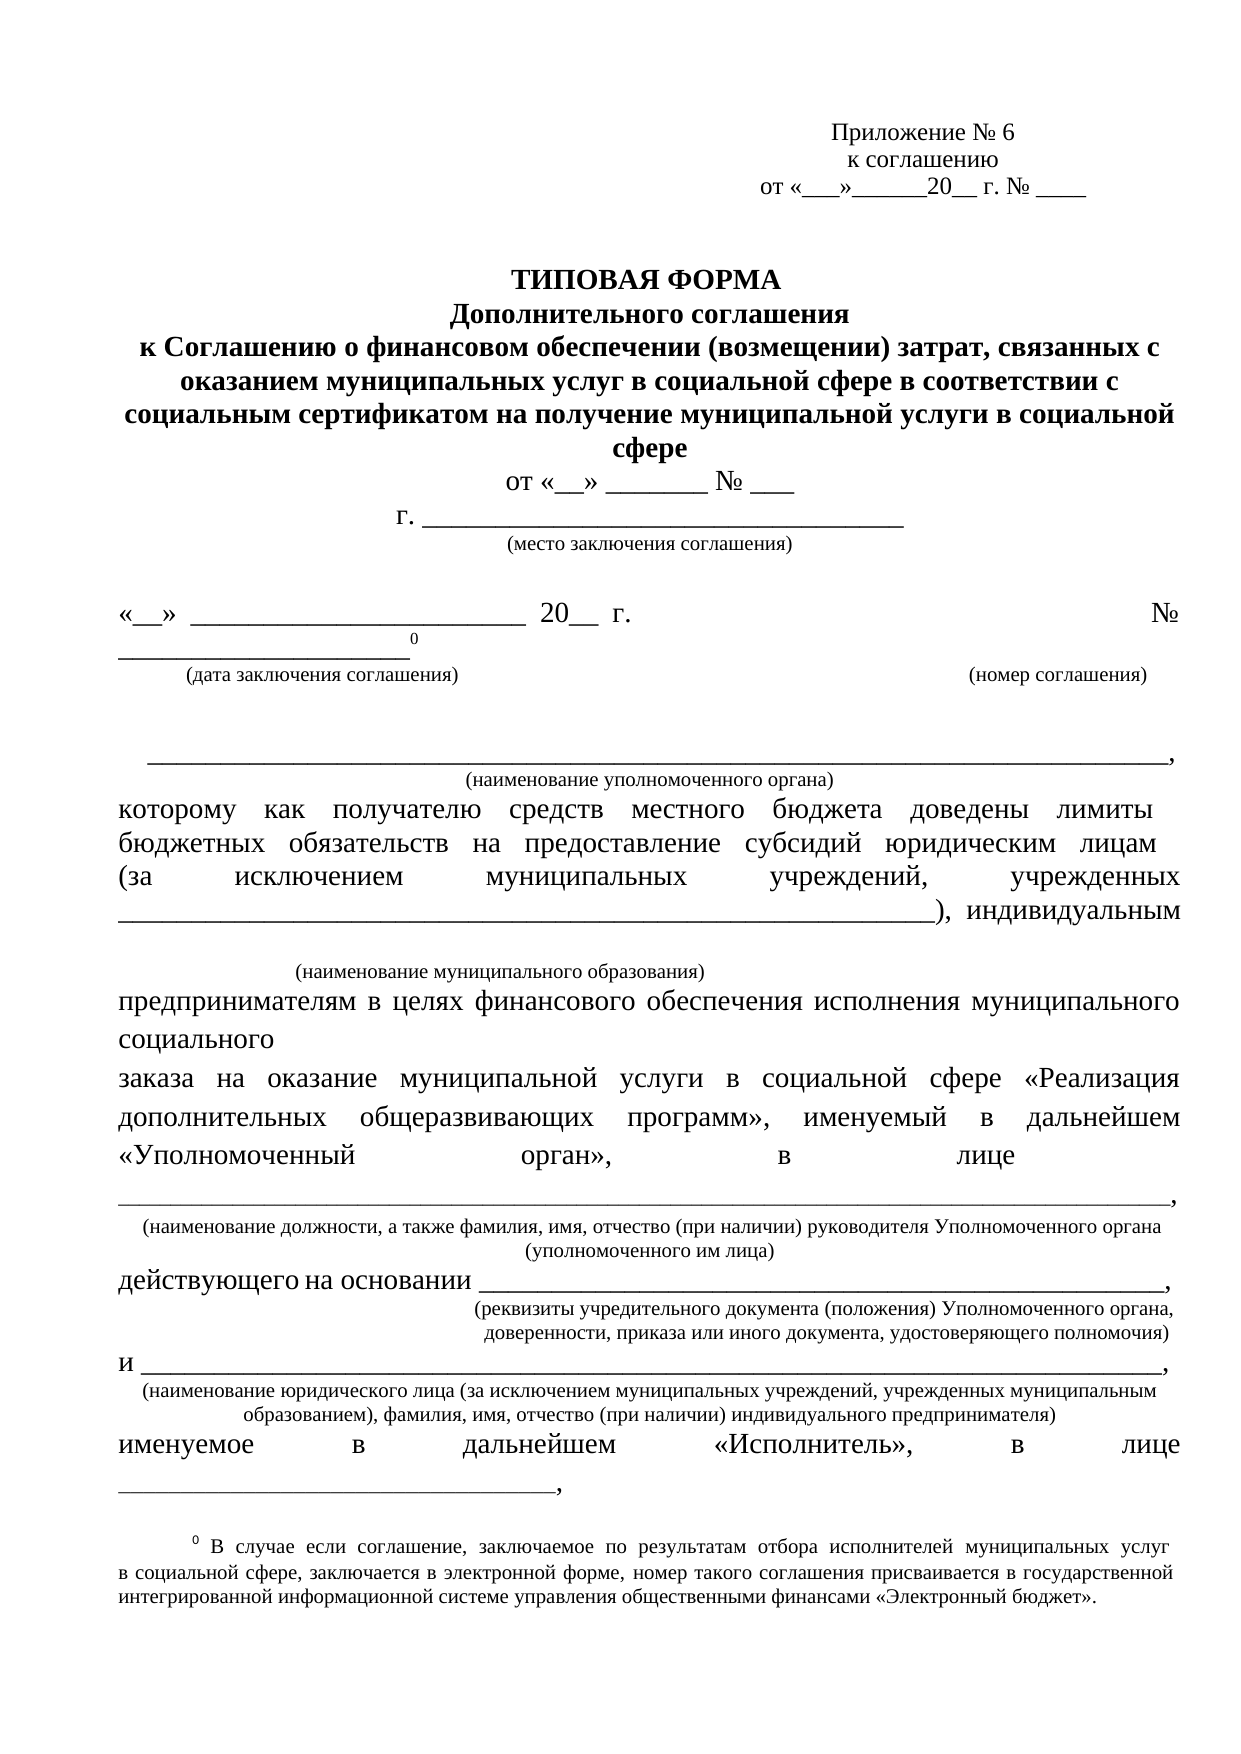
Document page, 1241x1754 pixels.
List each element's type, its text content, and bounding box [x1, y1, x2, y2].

text и ______________________________________________________________________, [118, 1344, 1181, 1378]
text (дата заключения соглашения) (номер соглашения) [118, 662, 1181, 686]
text (реквизиты учредительного документа (положения) Уполномоченного органа, доверенности, приказа или иного документа, удостоверяющего полномочия) [472, 1296, 1181, 1344]
text (наименование должности, а также фамилия, имя, отчество (при наличии) руководителя Уполномоченного органа (уполномоченного им лица) [118, 1214, 1181, 1262]
text ______________________________________________________________________, [118, 734, 1181, 767]
text от «__» _______ № ___ [118, 463, 1181, 497]
text Приложение № 6 [664, 118, 1181, 145]
text к Соглашению о финансовом обеспечении (возмещении) затрат, связанных с оказанием муниципальных услуг в социальной сфере в соответствии с социальным сертификатом на получение муниципальной услуги в социальной сфере [118, 329, 1181, 463]
text г. _________________________________ [118, 497, 1181, 531]
text которому как получателю средств местного бюджета доведены лимиты бюджетных обязательств на предоставление субсидий юридическим лицам (за исключением муниципальных учреждений, учрежденных ________________________________________________________), индивидуальным (наименование муниципального образования) [118, 791, 1181, 983]
text (место заключения соглашения) [118, 531, 1181, 555]
text «__» _______________________ 20__ г. № ____________________ [118, 595, 1181, 662]
text (наименование юридического лица (за исключением муниципальных учреждений, учрежденных муниципальным образованием), фамилия, имя, отчество (при наличии) индивидуального предпринимателя) [118, 1378, 1181, 1426]
text от «___»______20__ г. № ____ [664, 173, 1181, 200]
text именуемое в дальнейшем «Исполнитель», в лице ___________________________________, [118, 1426, 1181, 1498]
text (наименование уполномоченного органа) [118, 767, 1181, 791]
text предпринимателям в целях финансового обеспечения исполнения муниципального социального заказа на оказание муниципальной услуги в социальной сфере «Реализация дополнительных общеразвивающих программ», именуемый в дальнейшем «Уполномоченный орган», в лице _____________________________________________________________________________________________________, [118, 983, 1181, 1209]
text к соглашению [664, 145, 1181, 173]
text действующего на основании _______________________________________________, [118, 1262, 1181, 1296]
text Типовая форма Дополнительного соглашения [118, 262, 1181, 329]
